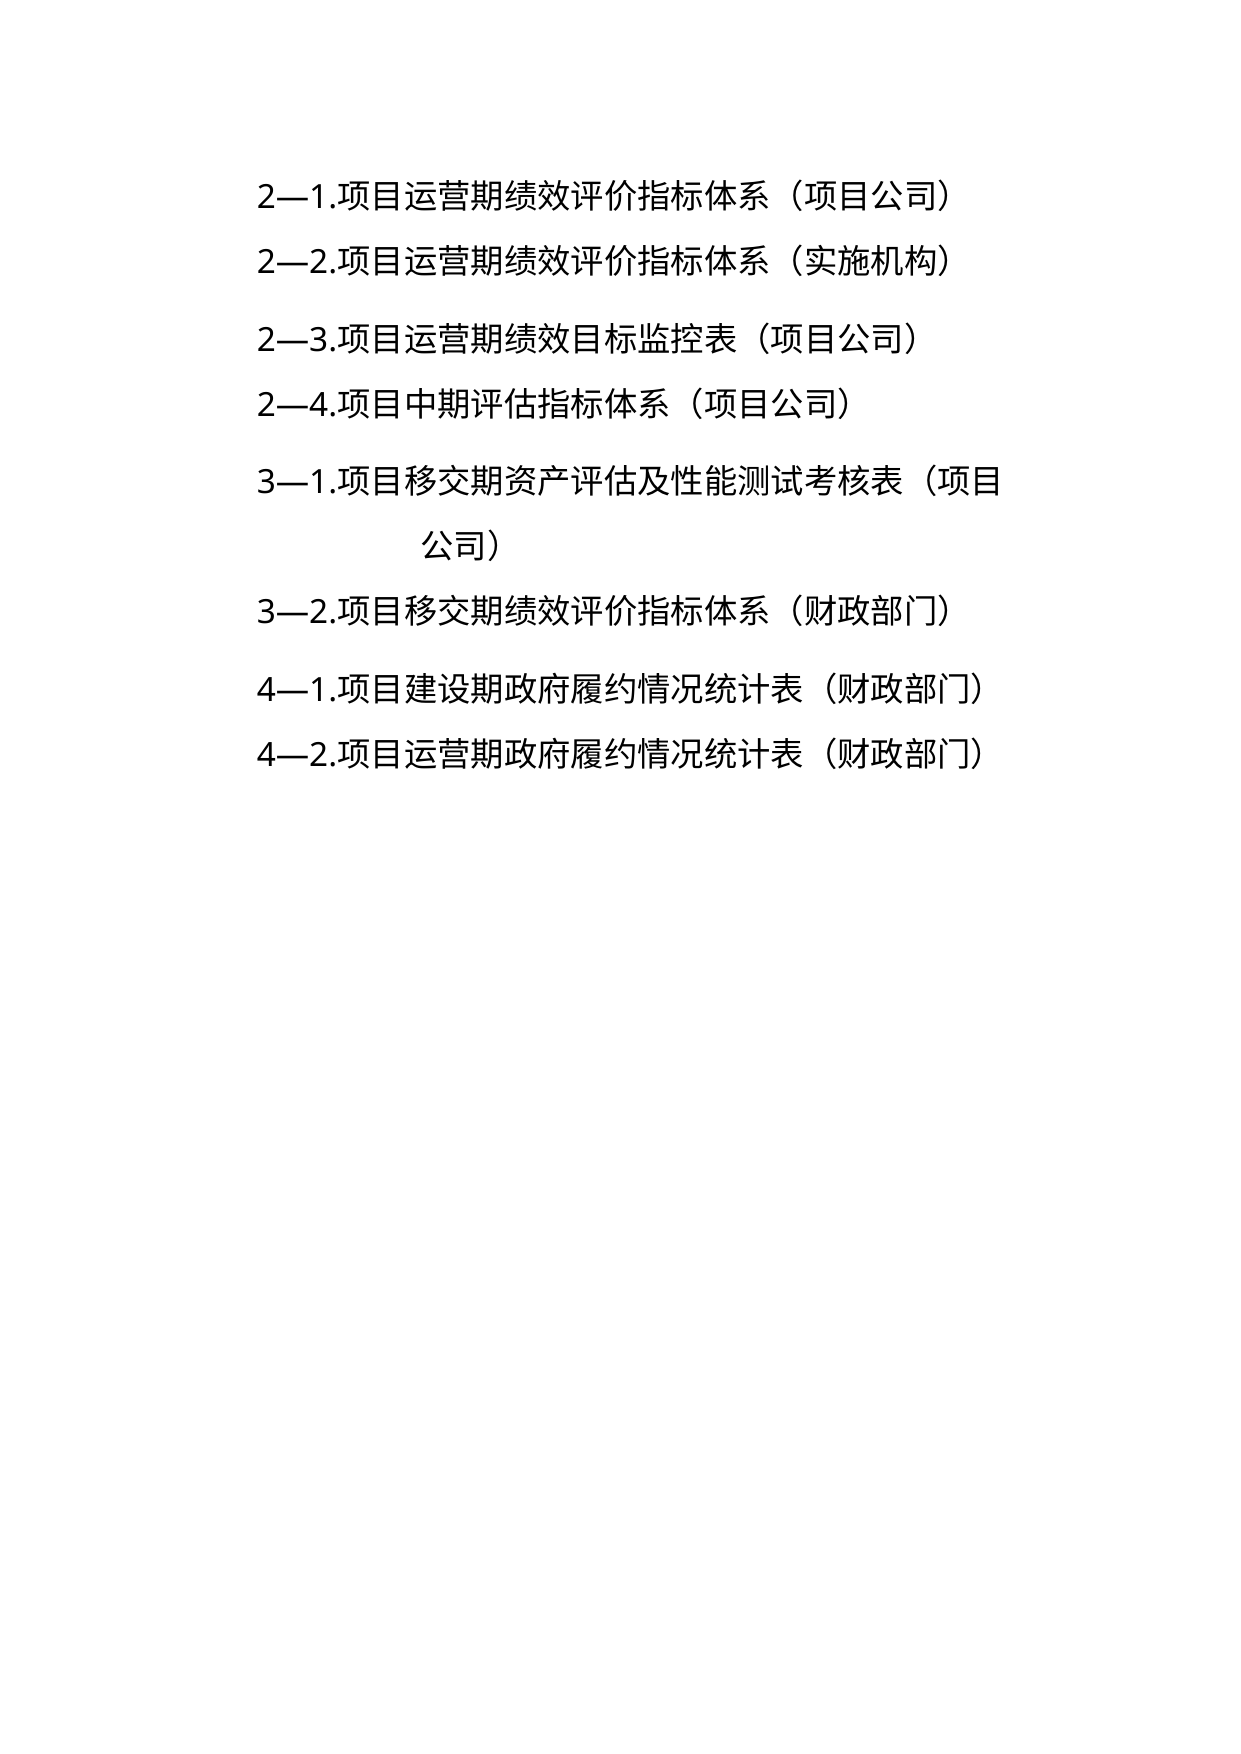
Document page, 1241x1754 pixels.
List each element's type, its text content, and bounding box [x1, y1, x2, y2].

text 3—1.项目移交期资产评估及性能测试考核表（项目 [170, 447, 1070, 512]
text 2—1.项目运营期绩效评价指标体系（项目公司） [170, 162, 1070, 227]
text 2—4.项目中期评估指标体系（项目公司） [170, 369, 1070, 434]
text 3—2.项目移交期绩效评价指标体系（财政部门） [170, 577, 1070, 642]
text 4—2.项目运营期政府履约情况统计表（财政部门） [170, 719, 1070, 784]
text 4—1.项目建设期政府履约情况统计表（财政部门） [170, 654, 1070, 719]
text 公司） [170, 512, 1070, 577]
text 2—2.项目运营期绩效评价指标体系（实施机构） [170, 227, 1070, 292]
text 2—3.项目运营期绩效目标监控表（项目公司） [170, 304, 1070, 369]
